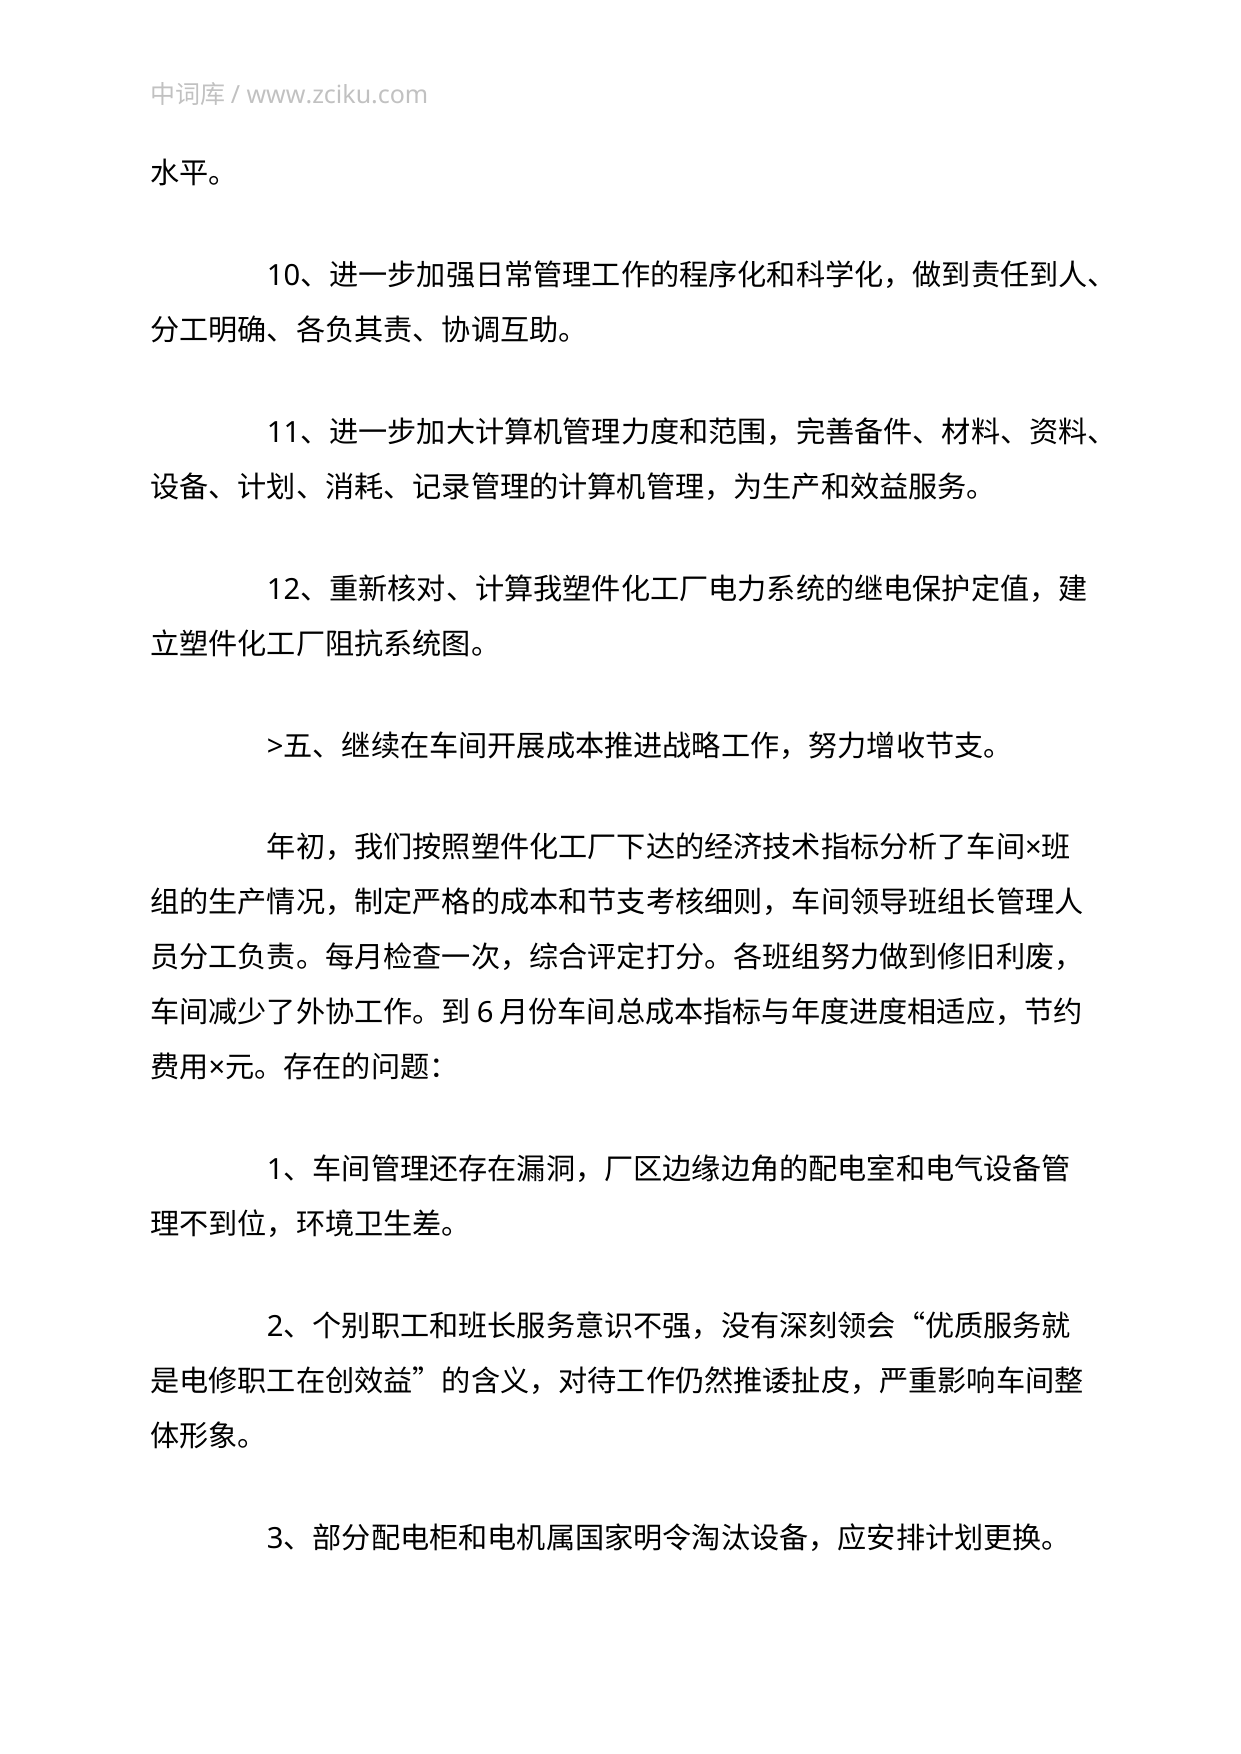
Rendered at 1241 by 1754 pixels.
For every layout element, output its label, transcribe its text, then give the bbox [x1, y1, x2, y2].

text 12、重新核对、计算我塑件化工厂电力系统的继电保护定值，建立塑件化工厂阻抗系统图。 [150, 565, 1090, 663]
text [150, 150, 1090, 192]
text 3、部分配电柜和电机属国家明令淘汰设备，应安排计划更换。 [150, 1514, 1090, 1557]
text 10、进一步加强日常管理工作的程序化和科学化，做到责任到人、分工明确、各负其责、协调互助。 [150, 252, 1090, 349]
text 2、个别职工和班长服务意识不强，没有深刻领会“优质服务就是电修职工在创效益”的含义，对待工作仍然推诿扯皮，严重影响车间整体形象。 [150, 1303, 1090, 1455]
text 年初，我们按照塑件化工厂下达的经济技术指标分析了车间×班组的生产情况，制定严格的成本和节支考核细则，车间领导班组长管理人员分工负责。每月检查一次，综合评定打分。各班组努力做到修旧利废，车间减少了外协工作。到6月份车间总成本指标与年度进度相适应，节约费用×元。存在的问题： [150, 824, 1090, 1086]
text 1、车间管理还存在漏洞，厂区边缘边角的配电室和电气设备管理不到位，环境卫生差。 [150, 1146, 1090, 1243]
text 11、进一步加大计算机管理力度和范围，完善备件、材料、资料、设备、计划、消耗、记录管理的计算机管理，为生产和效益服务。 [150, 408, 1090, 506]
text >五、继续在车间开展成本推进战略工作，努力增收节支。 [150, 722, 1090, 764]
